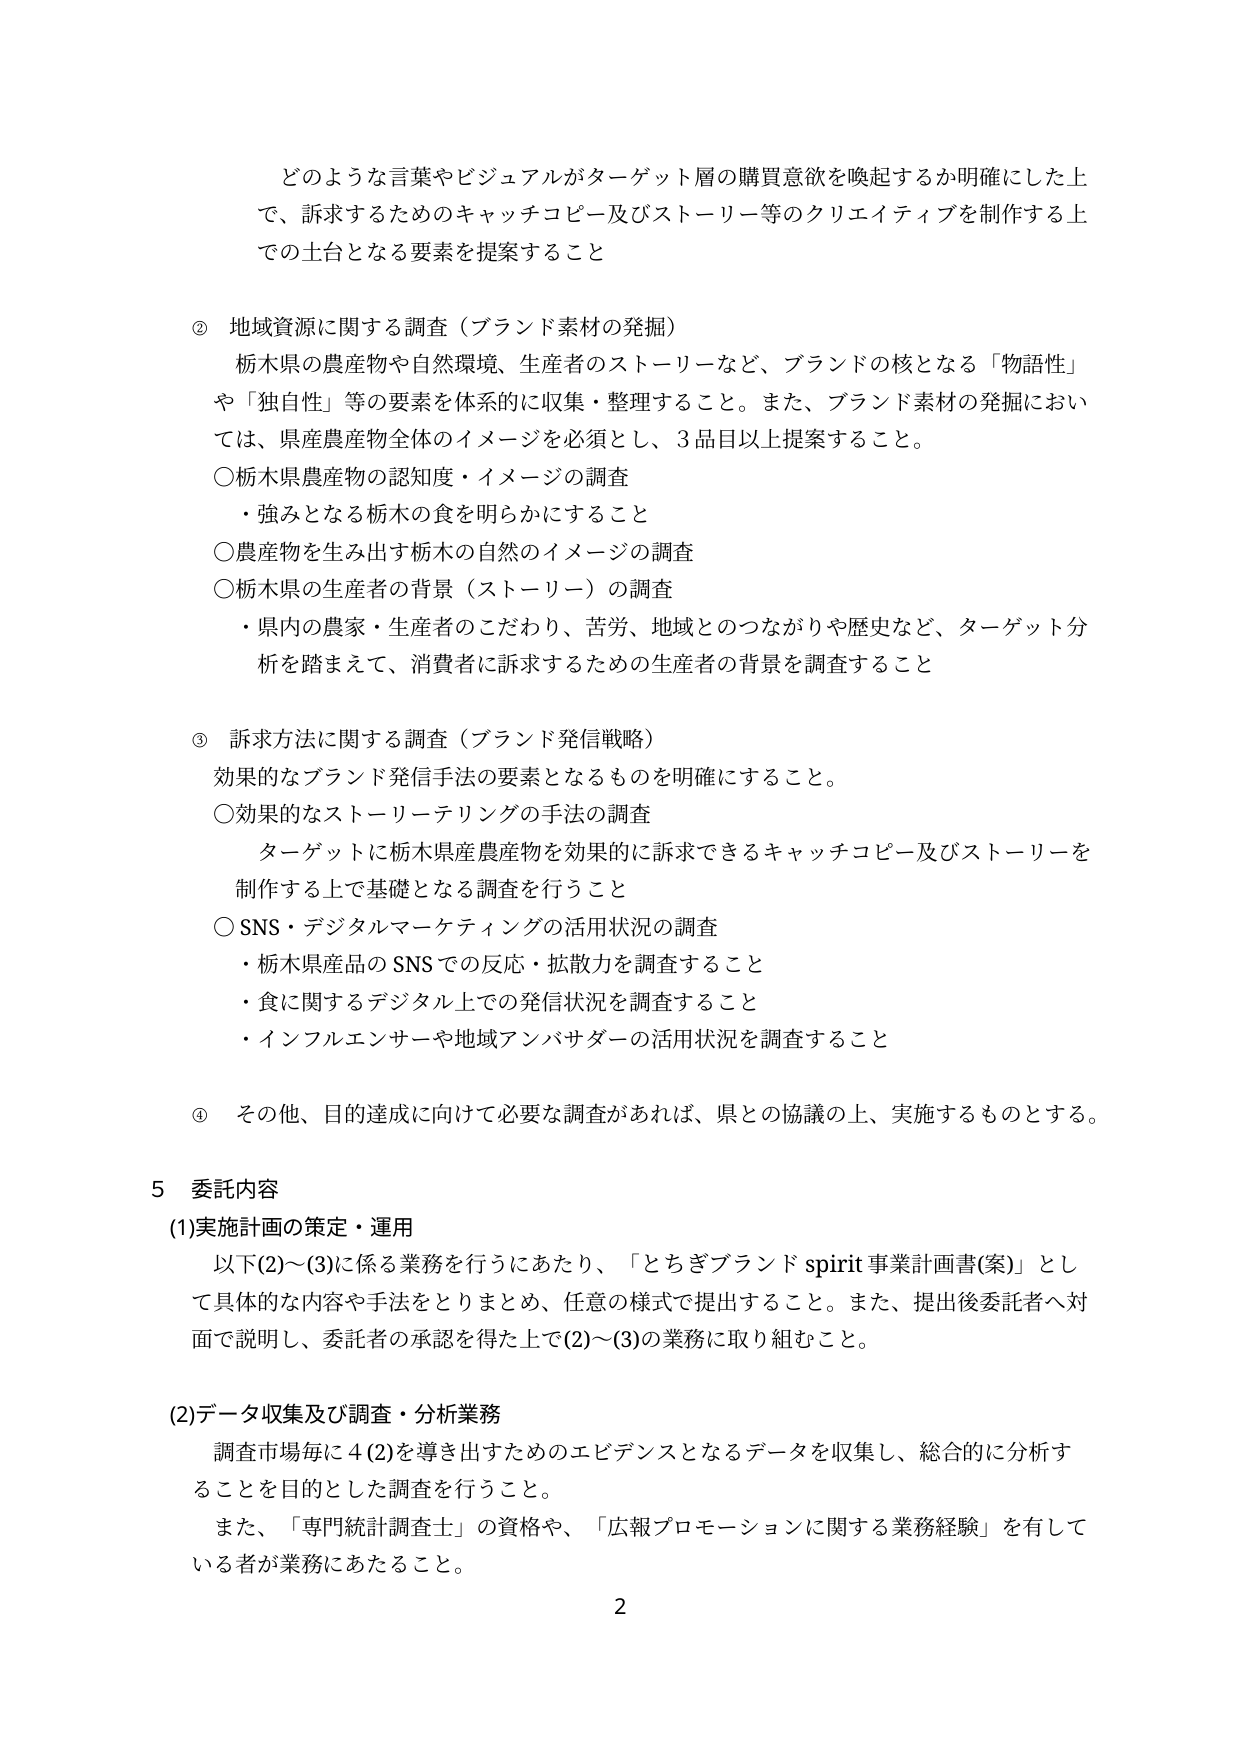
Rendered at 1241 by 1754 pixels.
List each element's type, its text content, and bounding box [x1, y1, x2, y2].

text ・県内の農家・生産者のこだわり、苦労、地域とのつながりや歴史など、ターゲット分析を踏まえて、消費者に訴求するための生産者の背景を調査すること [235, 607, 1092, 682]
text どのような言葉やビジュアルがターゲット層の購買意欲を喚起するか明確にした上で、訴求するためのキャッチコピー及びストーリー等のクリエイティブを制作する上での土台となる要素を提案すること [257, 157, 1092, 269]
text 〇SNS・デジタルマーケティングの活用状況の調査 [213, 907, 1092, 944]
text ・栃木県産品のSNSでの反応・拡散力を調査すること [235, 944, 1092, 982]
list その他、目的達成に向けて必要な調査があれば、県との協議の上、実施するものとする。 [191, 1094, 1092, 1132]
text 〇栃木県農産物の認知度・イメージの調査 [213, 457, 1092, 494]
text 〇栃木県の生産者の背景（ストーリー）の調査 [213, 569, 1092, 607]
text 調査市場毎に４(2)を導き出すためのエビデンスとなるデータを収集し、総合的に分析することを目的とした調査を行うこと。 [191, 1432, 1092, 1507]
text ターゲットに栃木県産農産物を効果的に訴求できるキャッチコピー及びストーリーを制作する上で基礎となる調査を行うこと [235, 832, 1092, 907]
text 以下(2)～(3)に係る業務を行うにあたり、「とちぎブランドspirit事業計画書(案)」として具体的な内容や手法をとりまとめ、任意の様式で提出すること。また、提出後委託者へ対面で説明し、委託者の承認を得た上で(2)～(3)の業務に取り組むこと。 [191, 1244, 1092, 1357]
text 〇効果的なストーリーテリングの手法の調査 [213, 794, 1092, 832]
text ５ 委託内容 [148, 1169, 1092, 1207]
list 訴求方法に関する調査（ブランド発信戦略） [191, 719, 1092, 757]
text (2)データ収集及び調査・分析業務 [169, 1394, 1092, 1432]
text ・強みとなる栃木の食を明らかにすること [148, 494, 1092, 532]
text (1)実施計画の策定・運用 [169, 1207, 1092, 1244]
text 〇農産物を生み出す栃木の自然のイメージの調査 [213, 532, 1092, 569]
text ・インフルエンサーや地域アンバサダーの活用状況を調査すること [235, 1019, 1092, 1057]
text 栃木県の農産物や自然環境、生産者のストーリーなど、ブランドの核となる「物語性」や「独自性」等の要素を体系的に収集・整理すること。また、ブランド素材の発掘においては、県産農産物全体のイメージを必須とし、３品目以上提案すること。 [213, 344, 1092, 457]
text また、「専門統計調査士」の資格や、「広報プロモーションに関する業務経験」を有している者が業務にあたること。 [191, 1507, 1092, 1582]
text 効果的なブランド発信手法の要素となるものを明確にすること。 [191, 757, 1092, 794]
list 地域資源に関する調査（ブランド素材の発掘） [191, 307, 1092, 344]
text ・食に関するデジタル上での発信状況を調査すること [235, 982, 1092, 1019]
